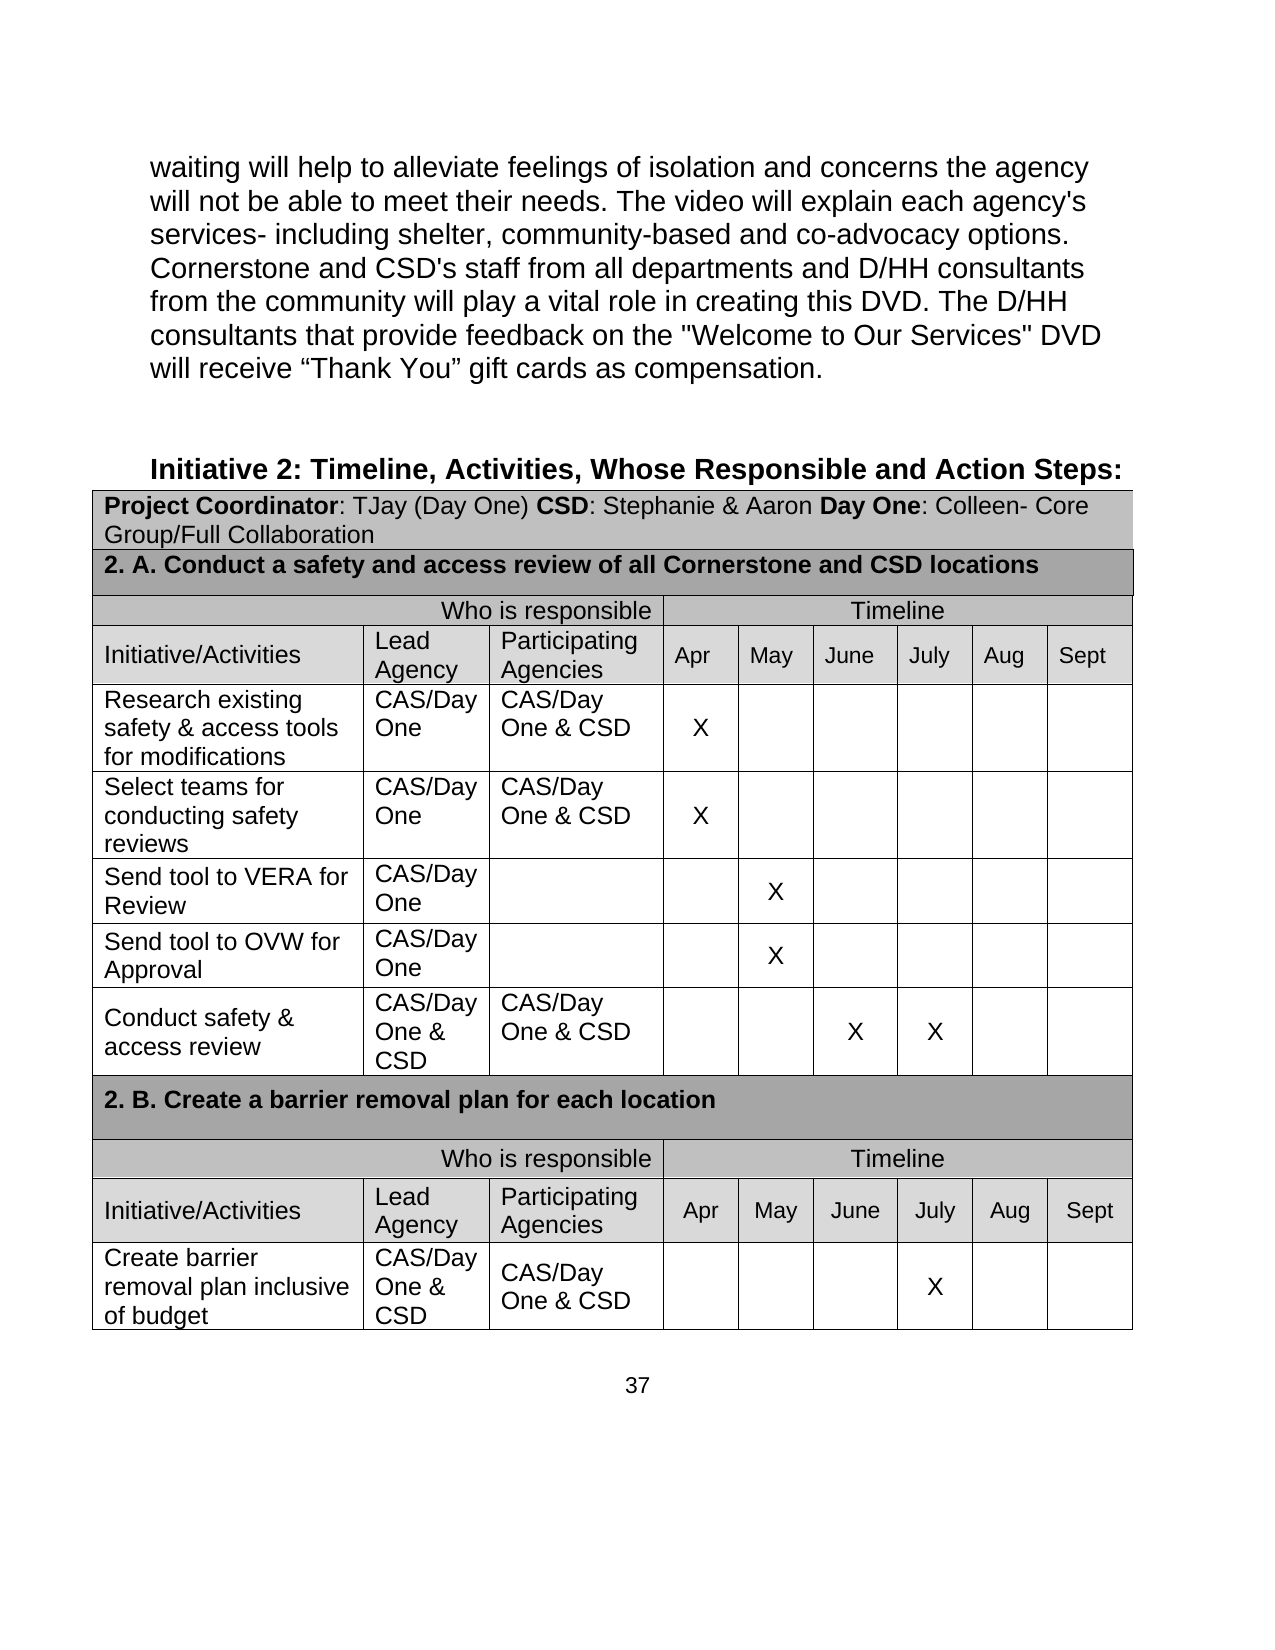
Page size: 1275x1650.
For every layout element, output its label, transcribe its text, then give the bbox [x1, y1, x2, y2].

table_cell CAS/Day One & CSD [364, 988, 489, 1074]
table_cell X [664, 685, 738, 771]
table_cell [814, 924, 897, 987]
table_cell X [739, 859, 813, 923]
table_cell Research existing safety & access tools for modifications [93, 685, 363, 771]
table_cell Select teams for conducting safety reviews [93, 772, 363, 858]
table_cell Lead Agency [364, 1179, 489, 1242]
table_cell CAS/Day One [364, 685, 489, 771]
table_cell CAS/Day One & CSD [490, 685, 663, 771]
table_cell 2. B. Create a barrier removal plan for each location [93, 1076, 1132, 1139]
table_cell Sept [1048, 1179, 1132, 1242]
table_cell Timeline [664, 596, 1132, 625]
table_cell X [814, 988, 897, 1074]
table_cell [664, 988, 738, 1074]
table_cell [1048, 988, 1132, 1074]
table_cell Sept [1048, 626, 1132, 683]
table_cell [664, 1243, 738, 1329]
table_cell [973, 1243, 1047, 1329]
table_cell Participating Agencies [490, 626, 663, 683]
table_cell [490, 859, 663, 923]
table_cell [1048, 1243, 1132, 1329]
table_cell [814, 859, 897, 923]
table_cell 2. A. Conduct a safety and access review of all Cornerstone and CSD locations [93, 550, 1133, 595]
table_cell [814, 1243, 897, 1329]
table_cell CAS/Day One & CSD [490, 1243, 663, 1329]
table_cell Send tool to OVW for Approval [93, 924, 363, 987]
table_cell [973, 924, 1047, 987]
table_cell [1048, 685, 1132, 771]
table_cell [898, 859, 972, 923]
table_cell CAS/Day One & CSD [490, 988, 663, 1074]
table_cell Lead Agency [364, 626, 489, 683]
table_cell [1048, 859, 1132, 923]
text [150, 150, 1125, 385]
table_cell [664, 859, 738, 923]
table_cell May [739, 1179, 813, 1242]
table_cell X [739, 924, 813, 987]
table_cell Initiative/Activities [93, 1179, 363, 1242]
table_cell [973, 859, 1047, 923]
table_cell June [814, 1179, 897, 1242]
table_cell [739, 1243, 813, 1329]
table_cell X [898, 1243, 972, 1329]
table_cell Who is responsible [93, 596, 663, 625]
table_cell CAS/Day One [364, 924, 489, 987]
table_cell [973, 772, 1047, 858]
table_cell [814, 772, 897, 858]
table_cell [739, 685, 813, 771]
table_cell Create barrier removal plan inclusive of budget [93, 1243, 363, 1329]
table_cell [973, 685, 1047, 771]
table_cell X [664, 772, 738, 858]
table_cell X [898, 988, 972, 1074]
table_cell May [739, 626, 813, 683]
table_cell [664, 924, 738, 987]
text Initiative 2: Timeline, Activities, Whose Responsible and Action Steps: [150, 452, 1125, 485]
table_cell Conduct safety & access review [93, 988, 363, 1074]
table_header Project Coordinator: TJay (Day One) CSD: Stephanie & Aaron Day One: Colleen- Core Group/Full Collaboration [93, 491, 1133, 549]
table_cell July [898, 1179, 972, 1242]
table_cell [898, 924, 972, 987]
table_cell [898, 772, 972, 858]
table_cell Timeline [664, 1140, 1132, 1177]
table_cell Apr [664, 1179, 738, 1242]
table_cell CAS/Day One & CSD [490, 772, 663, 858]
table_cell Who is responsible [93, 1140, 663, 1177]
table_cell [490, 924, 663, 987]
table_cell Participating Agencies [490, 1179, 663, 1242]
table_cell [973, 988, 1047, 1074]
table_cell CAS/Day One & CSD [364, 1243, 489, 1329]
table_cell June [814, 626, 897, 683]
table_cell Aug [973, 626, 1047, 683]
table_cell Initiative/Activities [93, 626, 363, 683]
table_cell [739, 772, 813, 858]
table_cell Send tool to VERA for Review [93, 859, 363, 923]
table_cell Apr [664, 626, 738, 683]
table_cell [1048, 924, 1132, 987]
table_cell [814, 685, 897, 771]
table_cell July [898, 626, 972, 683]
table_cell [1048, 772, 1132, 858]
table_cell [739, 988, 813, 1074]
table_cell CAS/Day One [364, 859, 489, 923]
table_cell Aug [973, 1179, 1047, 1242]
table_cell CAS/Day One [364, 772, 489, 858]
table_cell [898, 685, 972, 771]
